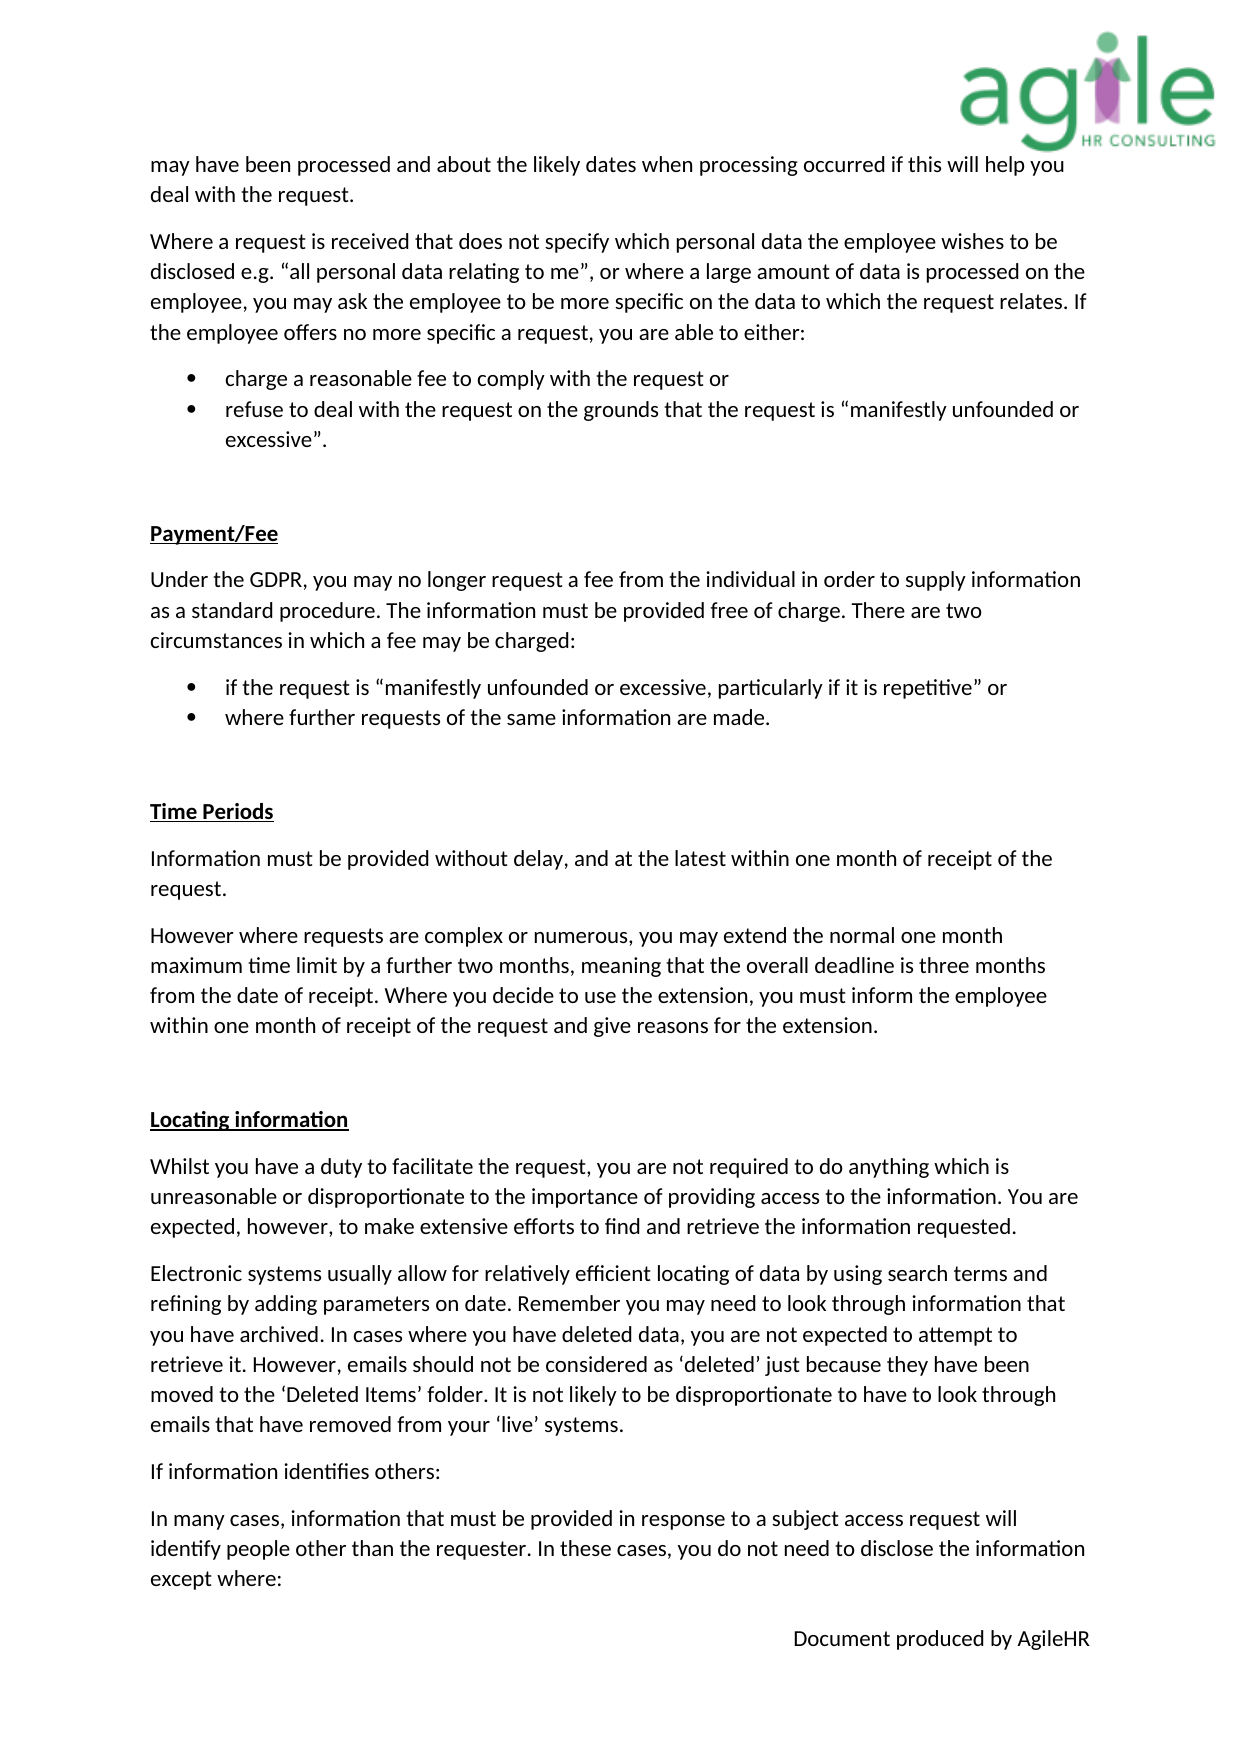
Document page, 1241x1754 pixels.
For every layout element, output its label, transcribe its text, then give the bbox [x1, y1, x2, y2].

text Payment/Fee [150, 519, 1090, 547]
list refuse to deal with the request on the grounds that the request is “manifestly unfounded or excessive”. [187, 395, 1090, 453]
text Whilst you have a duty to facilitate the request, you are not required to do anything which is unreasonable or disproportionate to the importance of providing access to the information. You are expected, however, to make extensive efforts to find and retrieve the information requested. [150, 1152, 1090, 1241]
text Locating information [150, 1105, 1090, 1133]
text Information must be provided without delay, and at the latest within one month of receipt of the request. [150, 844, 1090, 902]
list charge a reasonable fee to comply with the request or [187, 364, 1090, 393]
text If information identifies others: [150, 1457, 1090, 1485]
text Electronic systems usually allow for relatively efficient locating of data by using search terms and refining by adding parameters on date. Remember you may need to look through information that you have archived. In cases where you have deleted data, you are not expected to attempt to retrieve it. However, emails should not be considered as ‘deleted’ just because they have been moved to the ‘Deleted Items’ folder. It is not likely to be disproportionate to have to look through emails that have removed from your ‘live’ systems. [150, 1259, 1090, 1438]
text However where requests are complex or numerous, you may extend the normal one month maximum time limit by a further two months, meaning that the overall deadline is three months from the date of receipt. Where you decide to use the extension, you must inform the employee within one month of receipt of the request and give reasons for the extension. [150, 921, 1090, 1039]
text In many cases, information that must be provided in response to a subject access request will identify people other than the requester. In these cases, you do not need to disclose the information except where: [150, 1504, 1090, 1593]
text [150, 150, 1090, 208]
text Time Periods [150, 797, 1090, 825]
text Where a request is received that does not specify which personal data the employee wishes to be disclosed e.g. “all personal data relating to me”, or where a large amount of data is processed on the employee, you may ask the employee to be more specific on the data to which the request relates. If the employee offers no more specific a request, you are able to either: [150, 227, 1090, 346]
list if the request is “manifestly unfounded or excessive, particularly if it is repetitive” or [187, 673, 1090, 701]
list where further requests of the same information are made. [187, 703, 1090, 731]
picture [956, 26, 1219, 170]
text Under the GDPR, you may no longer request a fee from the individual in order to supply information as a standard procedure. The information must be provided free of charge. There are two circumstances in which a fee may be charged: [150, 566, 1090, 654]
